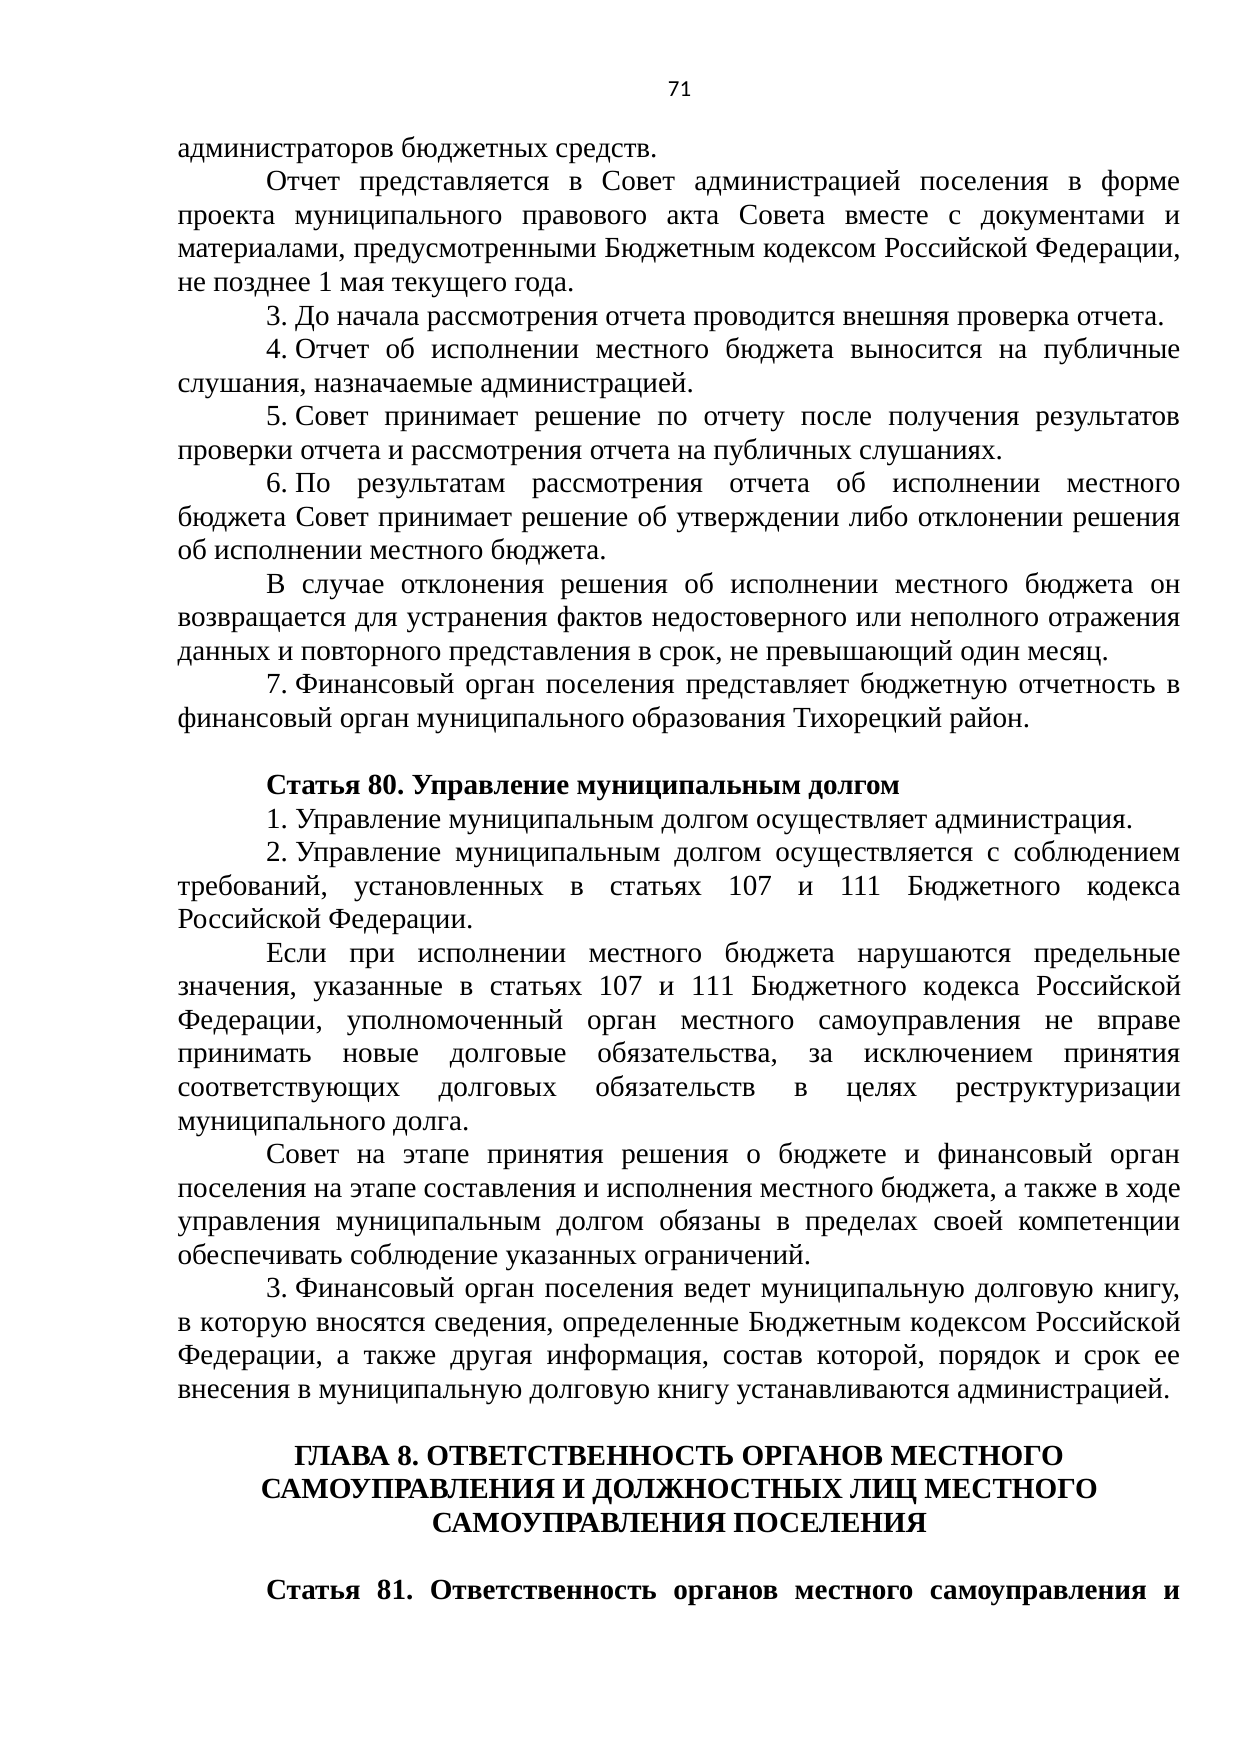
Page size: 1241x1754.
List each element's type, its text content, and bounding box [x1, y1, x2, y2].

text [177, 130, 1181, 163]
text ГЛАВА 8. ОТВЕТСТВЕННОСТЬ ОРГАНОВ местного САМОУПРАВЛЕНИЯ И ДОЛЖНОСТНЫХ ЛИЦ местного самоуправления поселеНИЯ [177, 1438, 1181, 1539]
text 1. Управление муниципальным долгом осуществляет администрация. [177, 801, 1181, 834]
text Статья 80. Управление муниципальным долгом [177, 767, 1181, 801]
text 3. Финансовый орган поселения ведет муниципальную долговую книгу, в которую вносятся сведения, определенные Бюджетным кодексом Российской Федерации, а также другая информация, состав которой, порядок и срок ее внесения в муниципальную долговую книгу устанавливаются администрацией. [177, 1270, 1181, 1404]
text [177, 1572, 1181, 1606]
text 7. Финансовый орган поселения представляет бюджетную отчетность в финансовый орган муниципального образования Тихорецкий район. [177, 667, 1181, 734]
text Совет на этапе принятия решения о бюджете и финансовый орган поселения на этапе составления и исполнения местного бюджета, а также в ходе управления муниципальным долгом обязаны в пределах своей компетенции обеспечивать соблюдение указанных ограничений. [177, 1136, 1181, 1270]
text 5. Совет принимает решение по отчету после получения результатов проверки отчета и рассмотрения отчета на публичных слушаниях. [177, 398, 1181, 465]
text 2. Управление муниципальным долгом осуществляется с соблюдением требований, установленных в статьях 107 и 111 Бюджетного кодекса Российской Федерации. [177, 834, 1181, 935]
text В случае отклонения решения об исполнении местного бюджета он возвращается для устранения фактов недостоверного или неполного отражения данных и повторного представления в срок, не превышающий один месяц. [177, 566, 1181, 667]
text Если при исполнении местного бюджета нарушаются предельные значения, указанные в статьях 107 и 111 Бюджетного кодекса Российской Федерации, уполномоченный орган местного самоуправления не вправе принимать новые долговые обязательства, за исключением принятия соответствующих долговых обязательств в целях реструктуризации муниципального долга. [177, 935, 1181, 1136]
text Отчет представляется в Совет администрацией поселения в форме проекта муниципального правового акта Совета вместе с документами и материалами, предусмотренными Бюджетным кодексом Российской Федерации, не позднее 1 мая текущего года. [177, 163, 1181, 298]
text 4. Отчет об исполнении местного бюджета выносится на публичные слушания, назначаемые администрацией. [177, 331, 1181, 398]
text 6. По результатам рассмотрения отчета об исполнении местного бюджета Совет принимает решение об утверждении либо отклонении решения об исполнении местного бюджета. [177, 465, 1181, 566]
text 3. До начала рассмотрения отчета проводится внешняя проверка отчета. [177, 298, 1181, 331]
